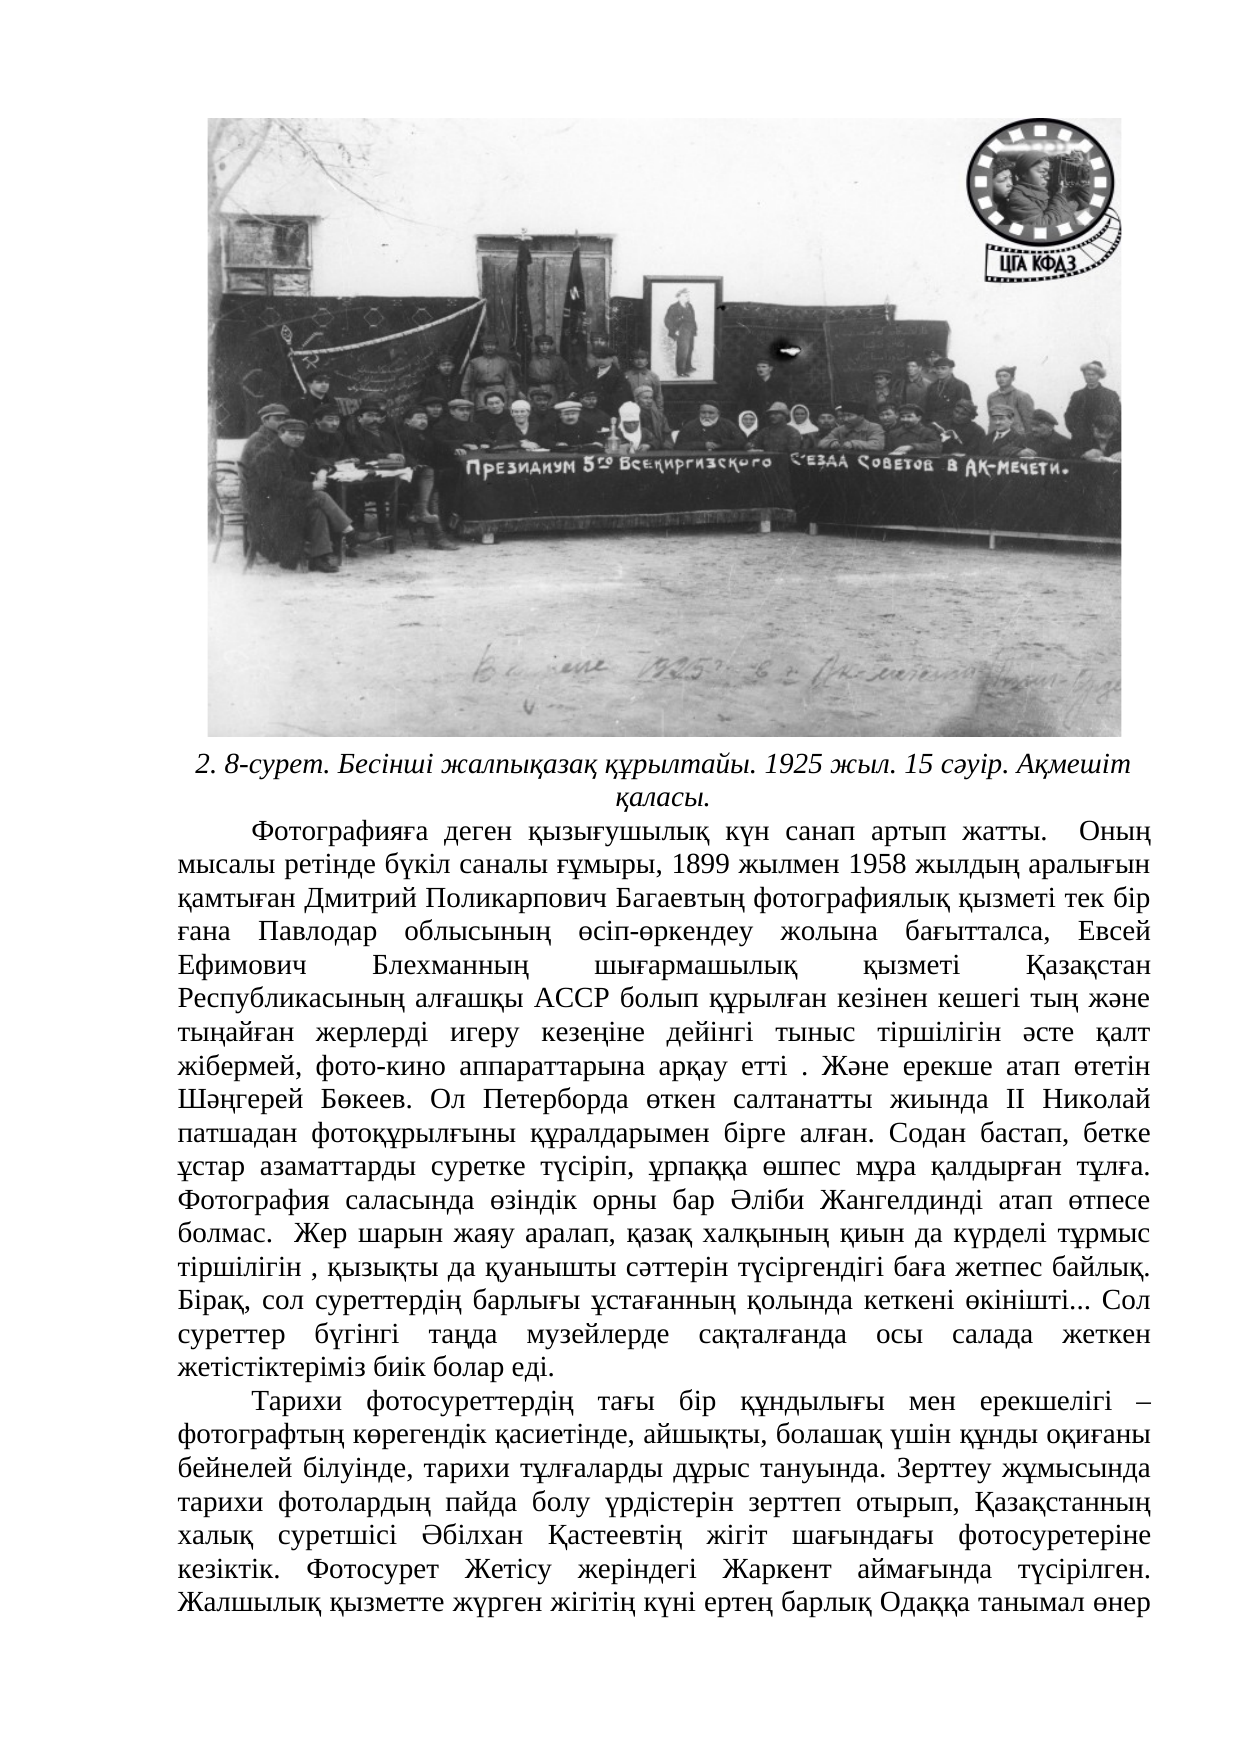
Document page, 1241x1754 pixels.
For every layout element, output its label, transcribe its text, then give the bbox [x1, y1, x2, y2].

text Фотографияға деген қызығушылық күн санап артып жатты. Оның мысалы ретiнде бүкiл саналы ғұмыры, 1899 жылмен 1958 жылдың аралығын қамтыған Дмитрий Поликарпович Багаевтың фотографиялық қызметi тек бiр ғана Павлодар облысының өсiп-өркендеу жолына бағытталса, Евсей Ефимович Блехманның шығармашылық қызметi Қазақстан Республикасының алғашқы АССР болып құрылған кезiнен кешегi тың және тыңайған жерлердi игеру кезеңiне дейiнгi тыныс тiршiлiгiн әсте қалт жiбермей, фото-кино аппараттарына арқау еттi . Және ерекше атап өтетін Шәңгерей Бөкеев. Ол Петерборда өткен салтанатты жиында ІІ Николай патшадан фотоқұрылғыны құралдарымен бірге алған. Содан бастап, бетке ұстар азаматтарды суретке түсіріп, ұрпаққа өшпес мұра қалдырған тұлға. Фотография саласында өзіндік орны бар Әліби Жангелдинді атап өтпесе болмас. Жер шарын жаяу аралап, қазақ халқының қиын да күрделі тұрмыс тіршілігін , қызықты да қуанышты сәттерін түсіргендігі баға жетпес байлық. Бірақ, сол суреттердің барлығы ұстағанның қолында кеткені өкінішті... Сол суреттер бүгінгі таңда музейлерде сақталғанда осы салада жеткен жетістіктеріміз биік болар еді. [177, 813, 1152, 1383]
picture [207, 118, 1122, 737]
text 2. 8-сурет. Бесінші жалпықазақ құрылтайы. 1925 жыл. 15 сәуір. Ақмешіт қаласы. [177, 746, 1152, 813]
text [177, 1383, 1152, 1618]
